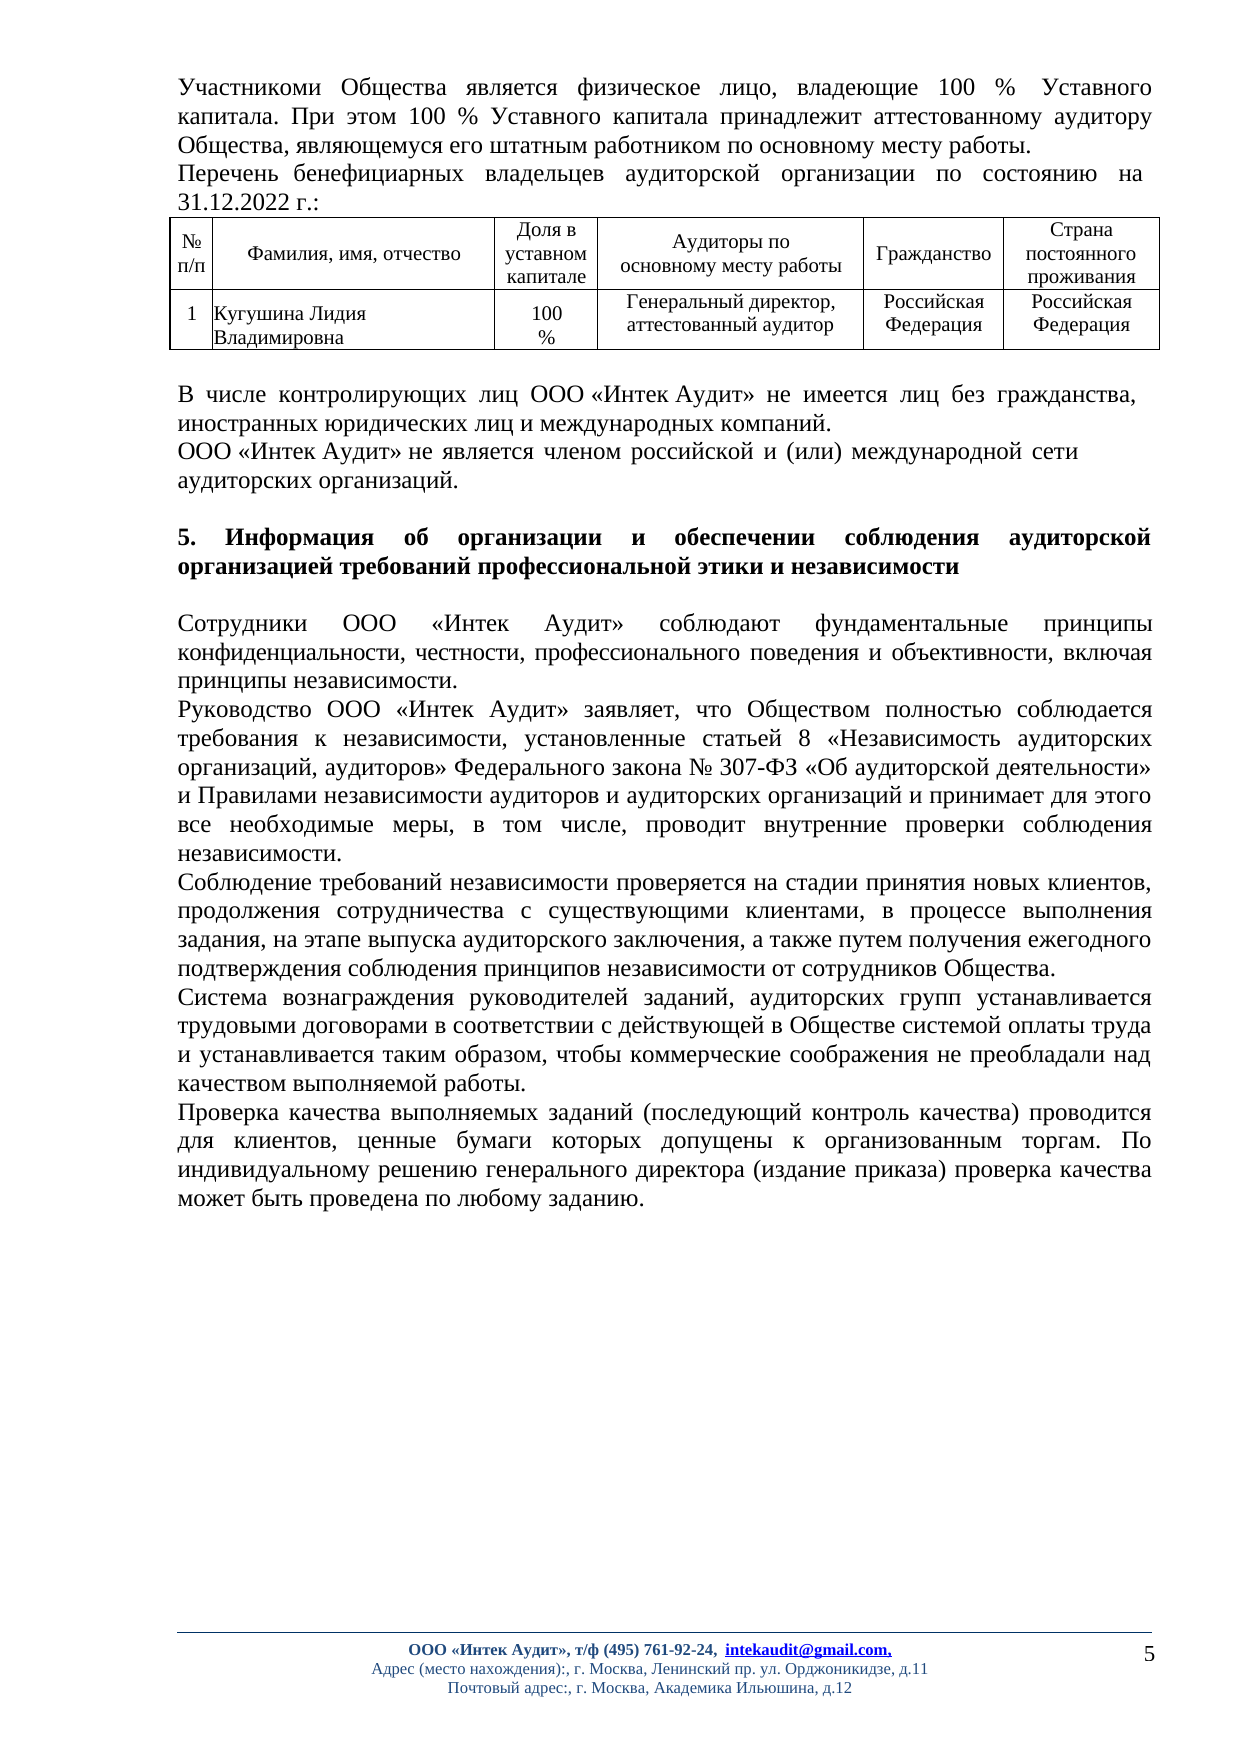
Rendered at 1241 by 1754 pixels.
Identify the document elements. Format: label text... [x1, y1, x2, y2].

text Проверка качества выполняемых заданий (последующий контроль качества) проводится для клиентов, ценные бумаги которых допущены к организованным торгам. По индивидуальному решению генерального директора (издание приказа) проверка качества может быть проведена по любому заданию. [177, 1097, 1152, 1212]
table_header Гражданство [864, 218, 1003, 289]
text Сотрудники ООО «Интек Аудит» соблюдают фундаментальные принципы конфиденциальности, честности, профессионального поведения и объективности, включая принципы независимости. [177, 608, 1153, 694]
table_header Страна постоянного проживания [1004, 218, 1159, 289]
table_header Аудиторы по основному месту работы [598, 218, 863, 289]
table_header № п/п [171, 218, 212, 289]
text Участникоми Общества является физическое лицо, владеющие 100 % Уставного капитала. При этом 100 % Уставного капитала принадлежит аттестованному аудитору Общества, являющемуся его штатным работником по основному месту работы. [177, 72, 1153, 158]
table_header Фамилия, имя, отчество [213, 218, 494, 289]
table_cell 1 [171, 290, 212, 349]
text 31.12.2022 г.: [177, 187, 1180, 216]
table_cell Генеральный директор, аттестованный аудитор [598, 290, 863, 349]
text Руководство ООО «Интек Аудит» заявляет, что Обществом полностью соблюдается требования к независимости, установленные статьей 8 «Независимость аудиторских организаций, аудиторов» Федерального закона № 307-ФЗ «Об аудиторской деятельности» и Правилами независимости аудиторов и аудиторских организаций и принимает для этого все необходимые меры, в том числе, проводит внутренние проверки соблюдения независимости. [177, 694, 1152, 867]
table_cell Российская Федерация [1004, 290, 1159, 349]
table_cell Российская Федерация [864, 290, 1003, 349]
text ООО «Интек Аудит» не является членом российской и (или) международной сети аудиторских организаций. [177, 436, 1180, 494]
table_header Доля в уставном капитале [495, 218, 597, 289]
text Соблюдение требований независимости проверяется на стадии принятия новых клиентов, продолжения сотрудничества с существующими клиентами, в процессе выполнения задания, на этапе выпуска аудиторского заключения, а также путем получения ежегодного подтверждения соблюдения принципов независимости от сотрудников Общества. [177, 867, 1152, 982]
text Система вознаграждения руководителей заданий, аудиторских групп устанавливается трудовыми договорами в соответствии с действующей в Обществе системой оплаты труда и устанавливается таким образом, чтобы коммерческие соображения не преобладали над качеством выполняемой работы. [177, 982, 1152, 1097]
table_cell Кугушина Лидия Владимировна [213, 290, 494, 349]
text В числе контролирующих лиц ООО «Интек Аудит» не имеется лиц без гражданства, иностранных юридических лиц и международных компаний. [177, 379, 1180, 436]
subtitle Информация об организации и обеспечении соблюдения аудиторской организацией требований профессиональной этики и независимости [177, 522, 1152, 580]
table_cell 100% [495, 290, 597, 349]
text Перечень бенефициарных владельцев аудиторской организации по состоянию на [177, 158, 1180, 187]
